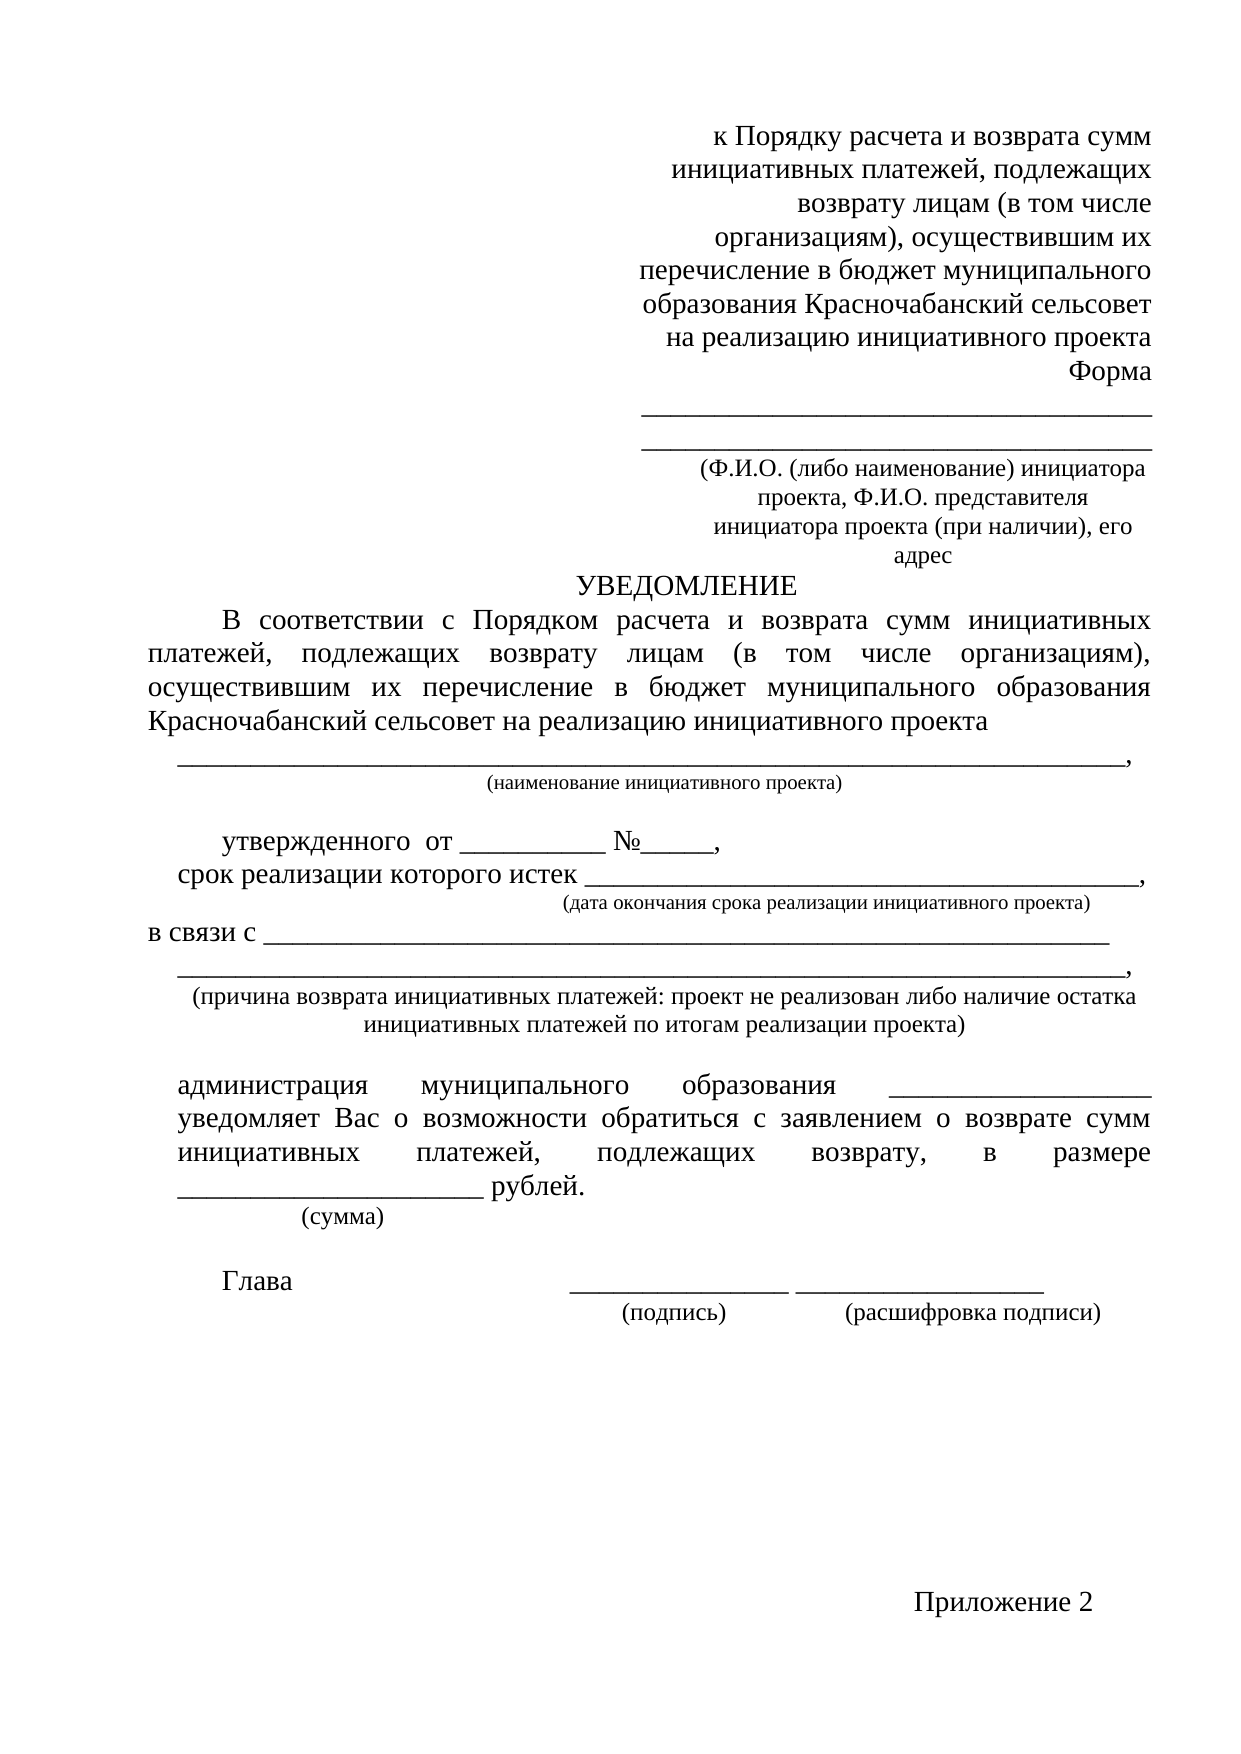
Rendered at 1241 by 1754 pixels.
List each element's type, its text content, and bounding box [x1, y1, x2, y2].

text (подпись) (расшифровка подписи) [148, 1297, 1152, 1326]
text срок реализации которого истек ______________________________________, [177, 856, 1152, 890]
text Приложение 2 [177, 1584, 1152, 1618]
text к Порядку расчета и возврата сумм инициативных платежей, подлежащих возврату лицам (в том числе организациям), осуществившим их перечисление в бюджет муниципального образования Красночабанский сельсовет на реализацию инициативного проекта [635, 118, 1152, 353]
text В соответствии с Порядком расчета и возврата сумм инициативных платежей, подлежащих возврату лицам (в том числе организациям), осуществившим их перечисление в бюджет муниципального образования Красночабанский сельсовет на реализацию инициативного проекта [148, 602, 1152, 736]
text (наименование инициативного проекта) [177, 770, 1152, 794]
text администрация муниципального образования __________________ уведомляет Вас о возможности обратиться с заявлением о возврате сумм инициативных платежей, подлежащих возврату, в размере _____________________ рублей. [177, 1067, 1152, 1201]
text ___________________________________ [635, 386, 1152, 420]
text ___________________________________ [635, 420, 1152, 453]
text УВЕДОМЛЕНИЕ [148, 568, 1152, 602]
text (Ф.И.О. (либо наименование) инициатора проекта, Ф.И.О. представителя инициатора проекта (при наличии), его адрес [694, 453, 1152, 568]
text (сумма) [177, 1201, 1152, 1230]
text _________________________________________________________________, [177, 736, 1152, 770]
text утвержденного от __________ №_____, [148, 823, 1152, 856]
text Глава _______________ _________________ [148, 1263, 1152, 1297]
text в связи с __________________________________________________________ [148, 914, 1152, 947]
text (дата окончания срока реализации инициативного проекта) [177, 890, 1152, 914]
text Форма [635, 353, 1152, 386]
text _________________________________________________________________, [177, 947, 1152, 981]
text (причина возврата инициативных платежей: проект не реализован либо наличие остатка инициативных платежей по итогам реализации проекта) [177, 981, 1152, 1038]
